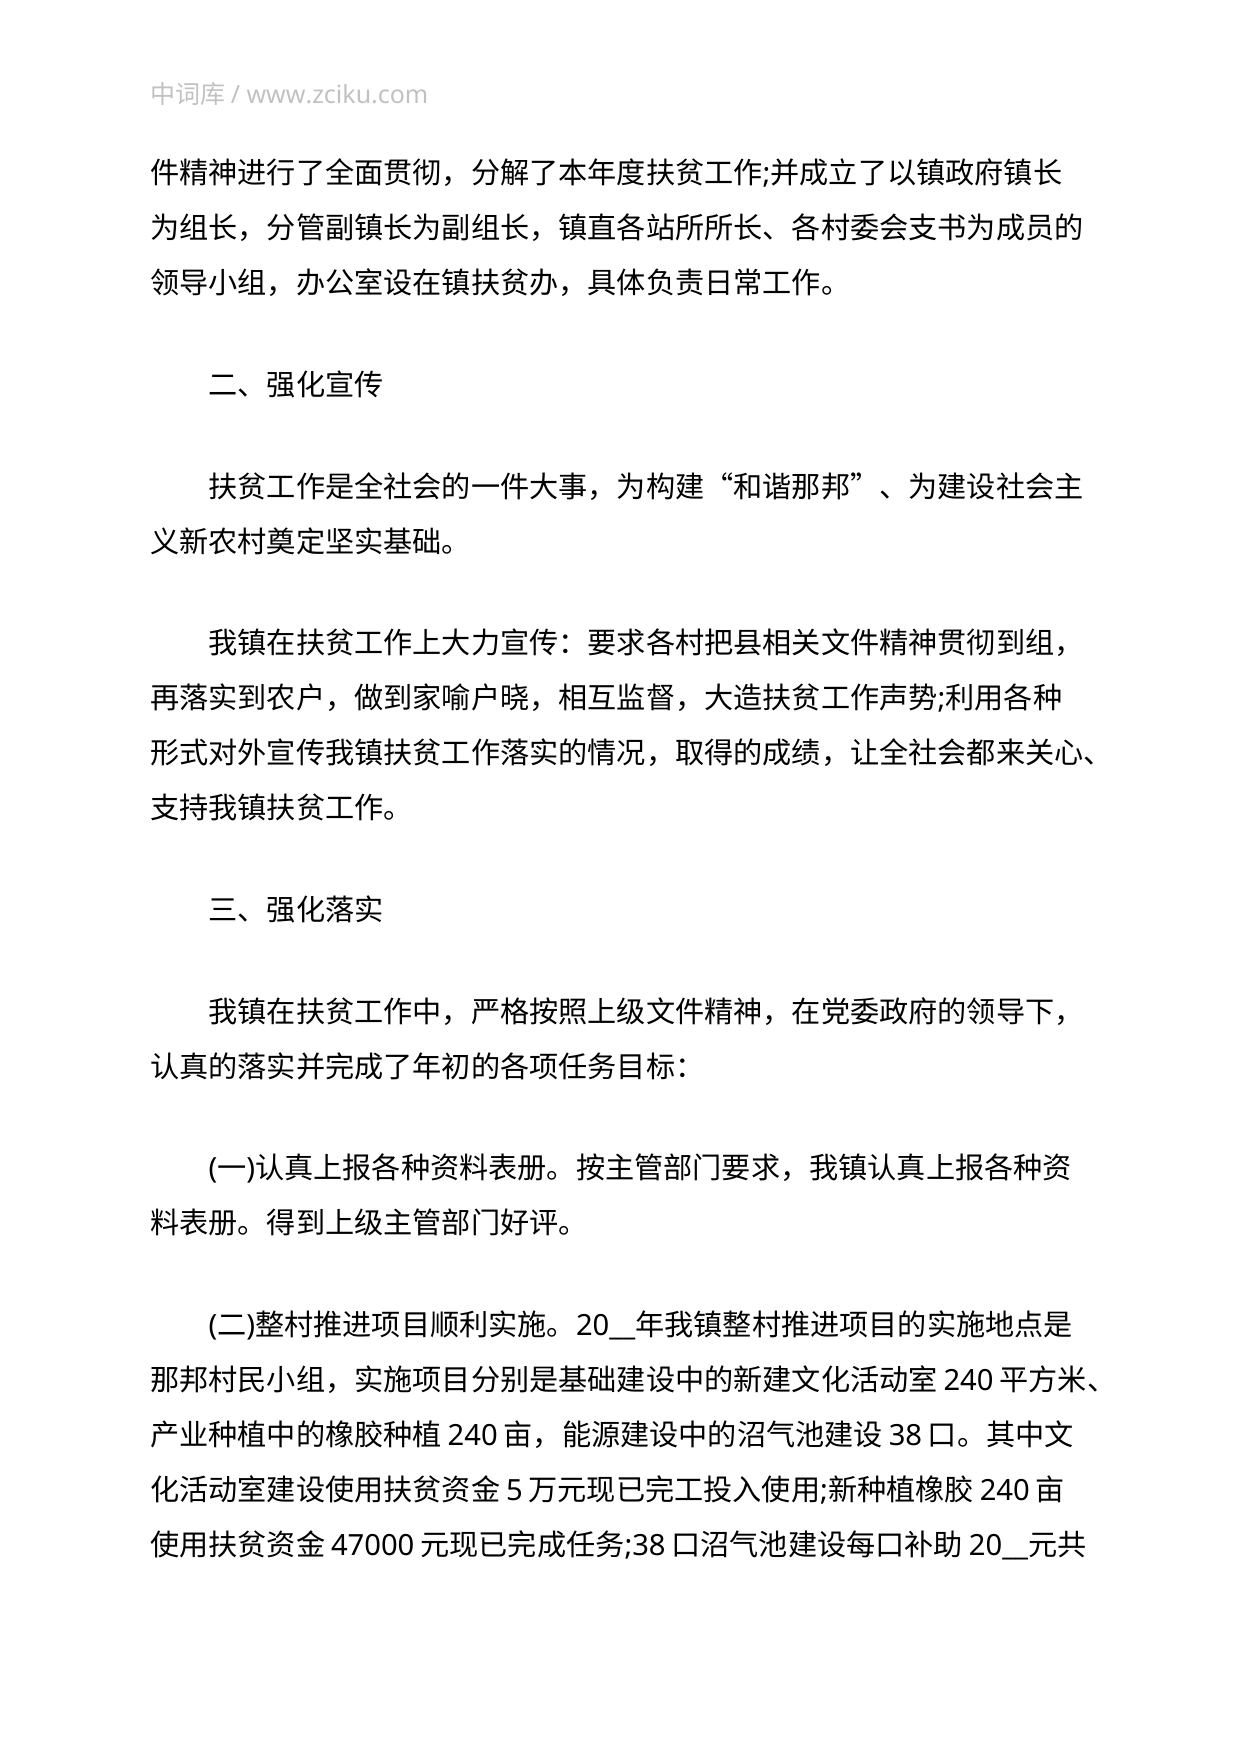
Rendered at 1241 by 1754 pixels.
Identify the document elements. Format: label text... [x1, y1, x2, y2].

text 三、强化落实 [150, 887, 1090, 929]
text 我镇在扶贫工作上大力宣传：要求各村把县相关文件精神贯彻到组，再落实到农户，做到家喻户晓，相互监督，大造扶贫工作声势;利用各种形式对外宣传我镇扶贫工作落实的情况，取得的成绩，让全社会都来关心、支持我镇扶贫工作。 [150, 620, 1090, 827]
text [150, 1302, 1090, 1564]
text 扶贫工作是全社会的一件大事，为构建“和谐那邦”、为建设社会主义新农村奠定坚实基础。 [150, 463, 1090, 561]
text 我镇在扶贫工作中，严格按照上级文件精神，在党委政府的领导下，认真的落实并完成了年初的各项任务目标： [150, 988, 1090, 1086]
text 二、强化宣传 [150, 362, 1090, 404]
text (一)认真上报各种资料表册。按主管部门要求，我镇认真上报各种资料表册。得到上级主管部门好评。 [150, 1145, 1090, 1242]
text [150, 150, 1090, 302]
